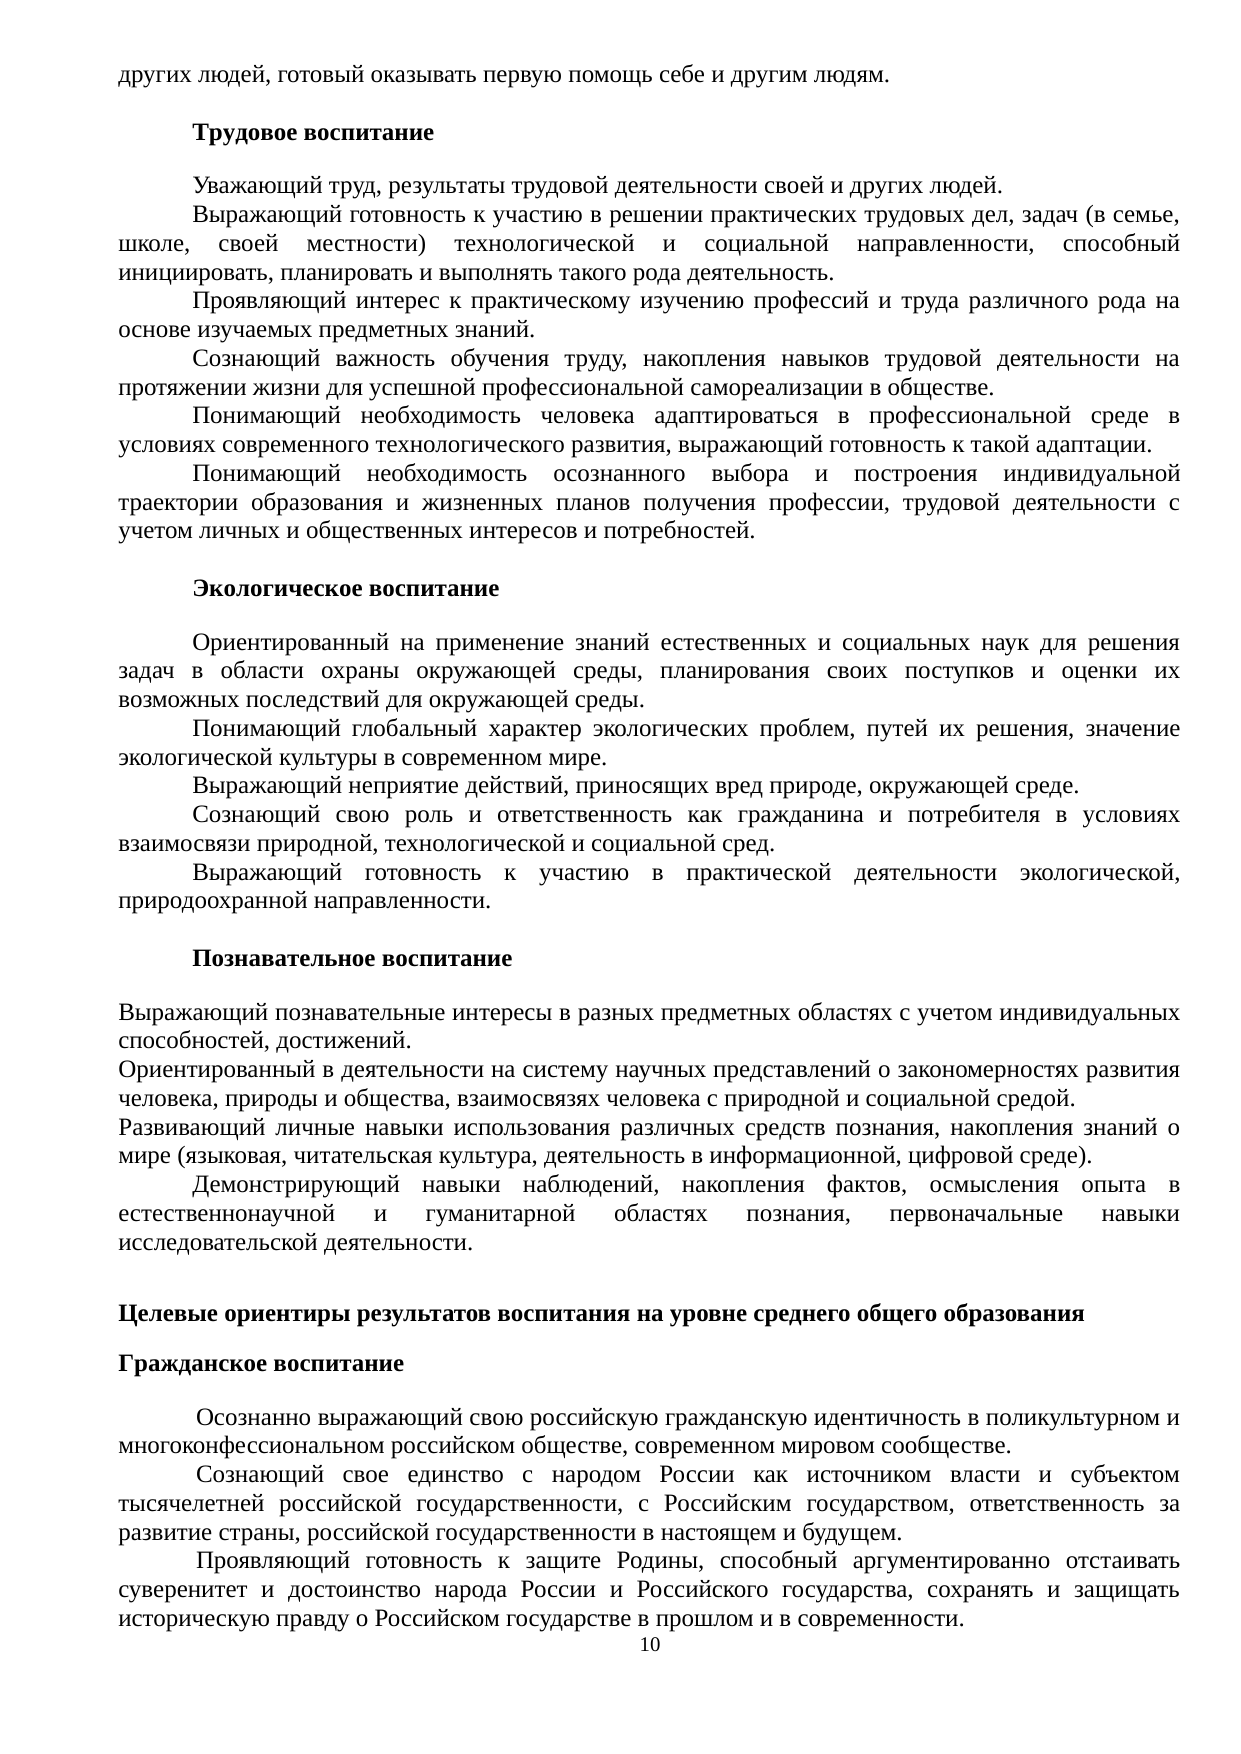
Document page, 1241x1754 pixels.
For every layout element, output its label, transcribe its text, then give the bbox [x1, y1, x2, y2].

text Выражающий готовность к участию в практической деятельности экологической, природоохранной направленности. [118, 857, 1181, 914]
text Уважающий труд, результаты трудовой деятельности своей и других людей. [118, 170, 1181, 199]
text Ориентированный в деятельности на систему научных представлений о закономерностях развития человека, природы и общества, взаимосвязях человека с природной и социальной средой. [118, 1054, 1181, 1112]
text Понимающий необходимость осознанного выбора и построения индивидуальной траектории образования и жизненных планов получения профессии, трудовой деятельности с учетом личных и общественных интересов и потребностей. [118, 458, 1181, 544]
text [118, 59, 1181, 88]
text Сознающий важность обучения труду, накопления навыков трудовой деятельности на протяжении жизни для успешной профессиональной самореализации в обществе. [118, 343, 1181, 400]
text Выражающий готовность к участию в решении практических трудовых дел, задач (в семье, школе, своей местности) технологической и социальной направленности, способный инициировать, планировать и выполнять такого рода деятельность. [118, 199, 1181, 285]
text Трудовое воспитание [118, 117, 1181, 145]
text Проявляющий интерес к практическому изучению профессий и труда различного рода на основе изучаемых предметных знаний. [118, 285, 1181, 343]
text Гражданское воспитание [118, 1348, 1181, 1377]
text Проявляющий готовность к защите Родины, способный аргументированно отстаивать суверенитет и достоинство народа России и Российского государства, сохранять и защищать историческую правду о Российском государстве в прошлом и в современности. [118, 1545, 1181, 1632]
text Экологическое воспитание [118, 573, 1181, 602]
text Сознающий свою роль и ответственность как гражданина и потребителя в условиях взаимосвязи природной, технологической и социальной сред. [118, 799, 1181, 857]
text Осознанно выражающий свою российскую гражданскую идентичность в поликультурном и многоконфессиональном российском обществе, современном мировом сообществе. [118, 1402, 1181, 1459]
subtitle Целевые ориентиры результатов воспитания на уровне среднего общего образования [118, 1298, 1181, 1327]
text Выражающий неприятие действий, приносящих вред природе, окружающей среде. [118, 770, 1181, 799]
text Ориентированный на применение знаний естественных и социальных наук для решения задач в области охраны окружающей среды, планирования своих поступков и оценки их возможных последствий для окружающей среды. [118, 627, 1181, 713]
text Понимающий необходимость человека адаптироваться в профессиональной среде в условиях современного технологического развития, выражающий готовность к такой адаптации. [118, 400, 1181, 458]
text Сознающий свое единство с народом России как источником власти и субъектом тысячелетней российской государственности, с Российским государством, ответственность за развитие страны, российской государственности в настоящем и будущем. [118, 1459, 1181, 1545]
text Понимающий глобальный характер экологических проблем, путей их решения, значение экологической культуры в современном мире. [118, 713, 1181, 770]
text Развивающий личные навыки использования различных средств познания, накопления знаний о мире (языковая, читательская культура, деятельность в информационной, цифровой среде). [118, 1112, 1181, 1169]
text Выражающий познавательные интересы в разных предметных областях с учетом индивидуальных способностей, достижений. [118, 997, 1181, 1054]
text Демонстрирующий навыки наблюдений, накопления фактов, осмысления опыта в естественнонаучной и гуманитарной областях познания, первоначальные навыки исследовательской деятельности. [118, 1169, 1181, 1255]
text Познавательное воспитание [118, 943, 1181, 972]
